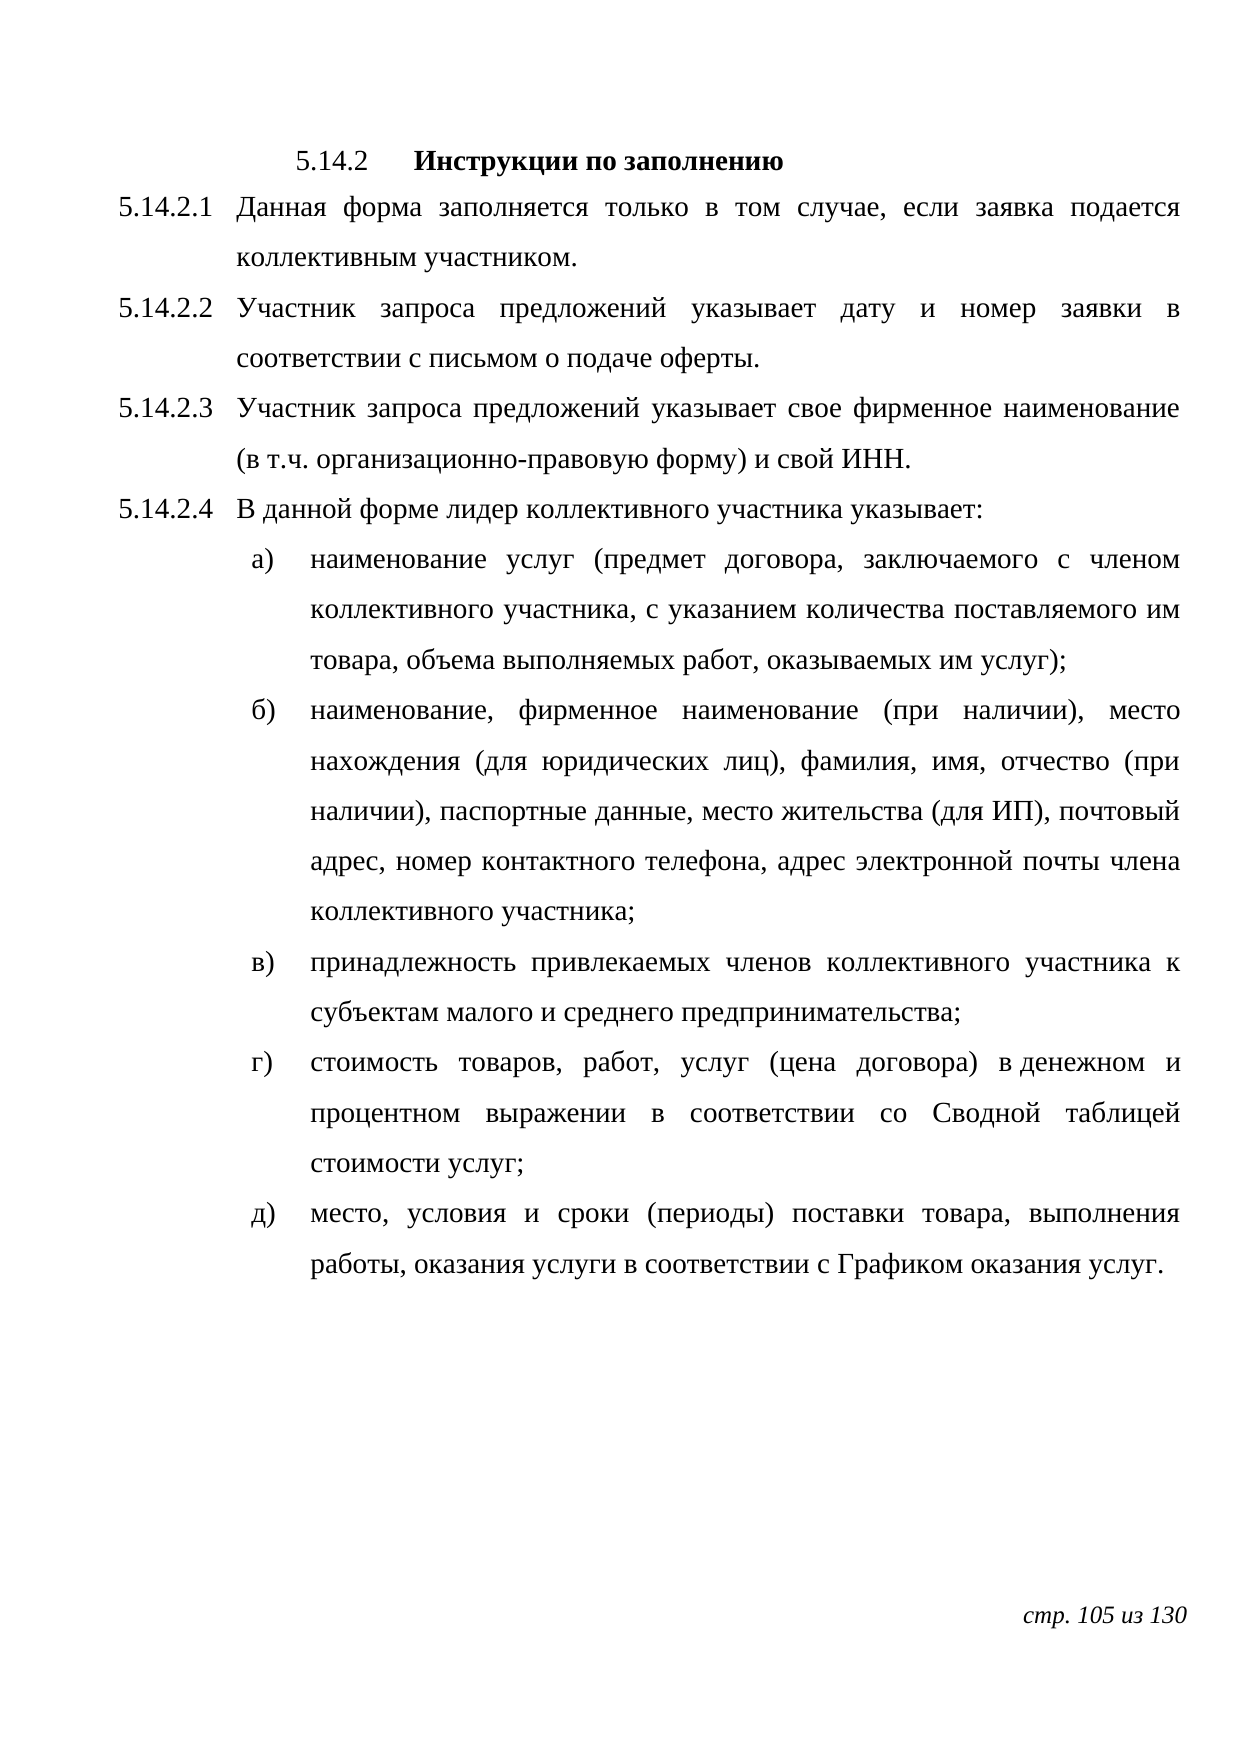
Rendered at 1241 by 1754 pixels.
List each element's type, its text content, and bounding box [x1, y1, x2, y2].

text стоимость товаров, работ, услуг (цена договора) в денежном и процентном выражении в соответствии со Сводной таблицей стоимости услуг; [251, 1044, 1181, 1179]
text Участник запроса предложений указывает свое фирменное наименование (в т.ч. организационно-правовую форму) и свой ИНН. [118, 390, 1181, 474]
text место, условия и сроки (периоды) поставки товара, выполнения работы, оказания услуги в соответствии с Графиком оказания услуг. [251, 1195, 1181, 1279]
text В данной форме лидер коллективного участника указывает: [118, 491, 1181, 524]
text Данная форма заполняется только в том случае, если заявка подается коллективным участником. [118, 189, 1181, 273]
text наименование, фирменное наименование (при наличии), место нахождения (для юридических лиц), фамилия, имя, отчество (при наличии), паспортные данные, место жительства (для ИП), почтовый адрес, номер контактного телефона, адрес электронной почты члена коллективного участника; [251, 692, 1181, 927]
text Инструкции по заполнению [236, 143, 1181, 177]
text наименование услуг (предмет договора, заключаемого с членом коллективного участника, с указанием количества поставляемого им товара, объема выполняемых работ, оказываемых им услуг); [251, 541, 1181, 676]
text Участник запроса предложений указывает дату и номер заявки в соответствии с письмом о подаче оферты. [118, 290, 1181, 374]
text принадлежность привлекаемых членов коллективного участника к субъектам малого и среднего предпринимательства; [251, 944, 1181, 1028]
